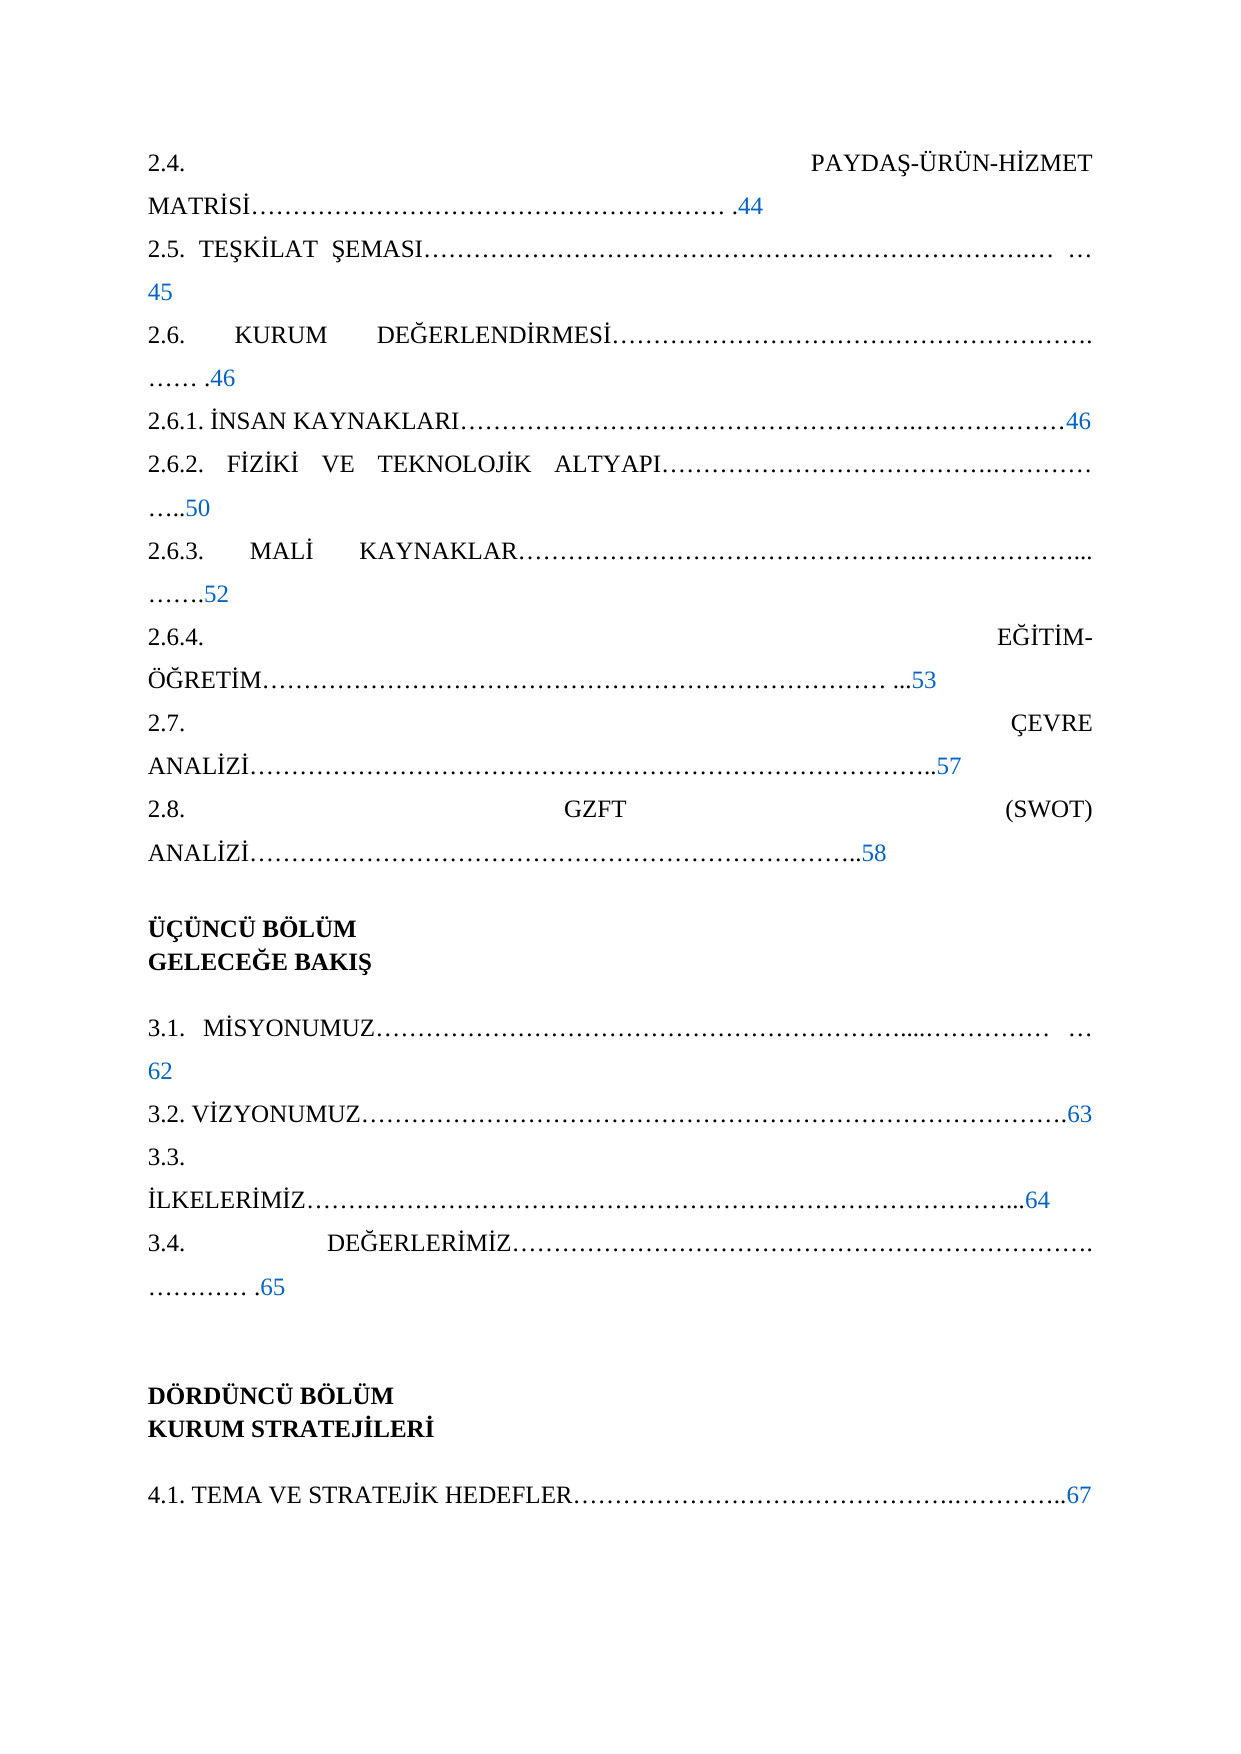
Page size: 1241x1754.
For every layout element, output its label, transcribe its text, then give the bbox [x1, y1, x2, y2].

text 3.1. MİSYONUMUZ………………………………………………………....…………… …62 [148, 1013, 1093, 1085]
text KURUM STRATEJİLERİ [148, 1414, 1093, 1442]
text 2.6.2. FİZİKİ VE TEKNOLOJİK ALTYAPI………………………………….………… …..50 [148, 449, 1093, 521]
text 2.6.4. EĞİTİM-ÖĞRETİM………………………………………………………………… ...53 [148, 622, 1093, 694]
text DÖRDÜNCÜ BÖLÜM [148, 1381, 1093, 1409]
text 4.1. TEMA VE STRATEJİK HEDEFLER……………………………………….…………..67 [148, 1480, 1093, 1508]
text ÜÇÜNCÜ BÖLÜM [148, 914, 1093, 942]
text 2.6. KURUM DEĞERLENDİRMESİ………………………………………………….…… .46 [148, 320, 1093, 392]
text 2.6.1. İNSAN KAYNAKLARI……………………………………………….………………46 [148, 406, 1093, 435]
text 2.7. ÇEVRE ANALİZİ………………………………………………………………………..57 [148, 708, 1093, 780]
text 2.8. GZFT (SWOT) ANALİZİ………………………………………………………………..58 [148, 794, 1093, 866]
text 2.4. PAYDAŞ-ÜRÜN-HİZMET MATRİSİ………………………………………………… .44 [148, 148, 1093, 219]
text GELECEĞE BAKIŞ [148, 947, 1093, 976]
text 3.4. DEĞERLERİMİZ…………………………………………………………….………… .65 [148, 1228, 1093, 1300]
text 3.3. İLKELERİMİZ…………………………………………………………………………...64 [148, 1142, 1093, 1214]
text 2.6.3. MALİ KAYNAKLAR………………………………………….………………...…….52 [148, 536, 1093, 608]
text 2.5. TEŞKİLAT ŞEMASI……………………………………………………………….… …45 [148, 234, 1093, 306]
text 3.2. VİZYONUMUZ………………………………………………………………………….63 [148, 1099, 1093, 1128]
